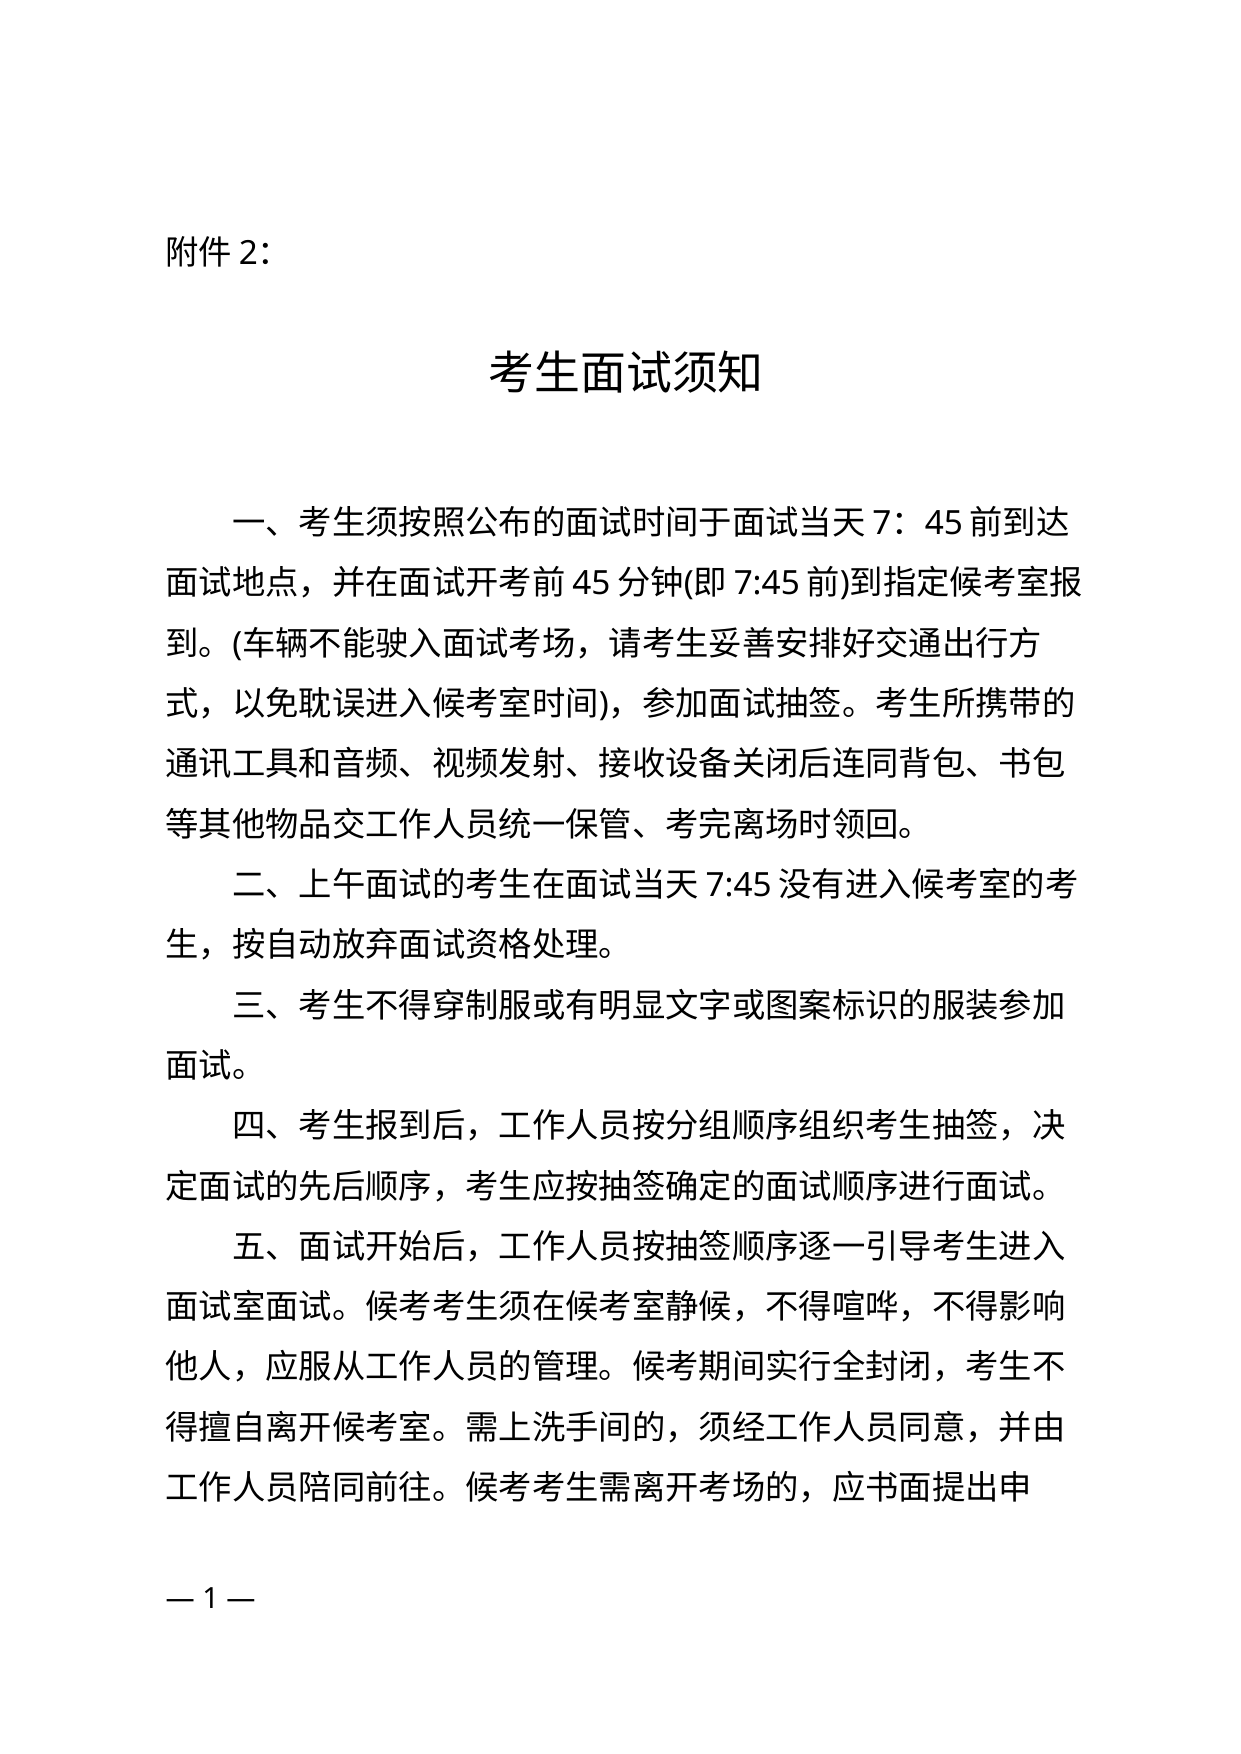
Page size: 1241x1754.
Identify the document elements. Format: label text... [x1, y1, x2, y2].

text 三、考生不得穿制服或有明显文字或图案标识的服装参加面试。 [165, 972, 1087, 1093]
text 四、考生报到后，工作人员按分组顺序组织考生抽签，决定面试的先后顺序，考生应按抽签确定的面试顺序进行面试。 [165, 1093, 1087, 1214]
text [165, 1214, 1087, 1515]
text 二、上午面试的考生在面试当天7:45没有进入候考室的考生，按自动放弃面试资格处理。 [165, 852, 1087, 972]
subtitle 附件2： [165, 219, 1087, 280]
text 考生面试须知 [165, 309, 1087, 429]
text 一、考生须按照公布的面试时间于面试当天7：45前到达面试地点，并在面试开考前45分钟(即7:45前)到指定候考室报到。(车辆不能驶入面试考场，请考生妥善安排好交通出行方式，以免耽误进入候考室时间)，参加面试抽签。考生所携带的通讯工具和音频、视频发射、接收设备关闭后连同背包、书包等其他物品交工作人员统一保管、考完离场时领回。 [165, 490, 1087, 852]
